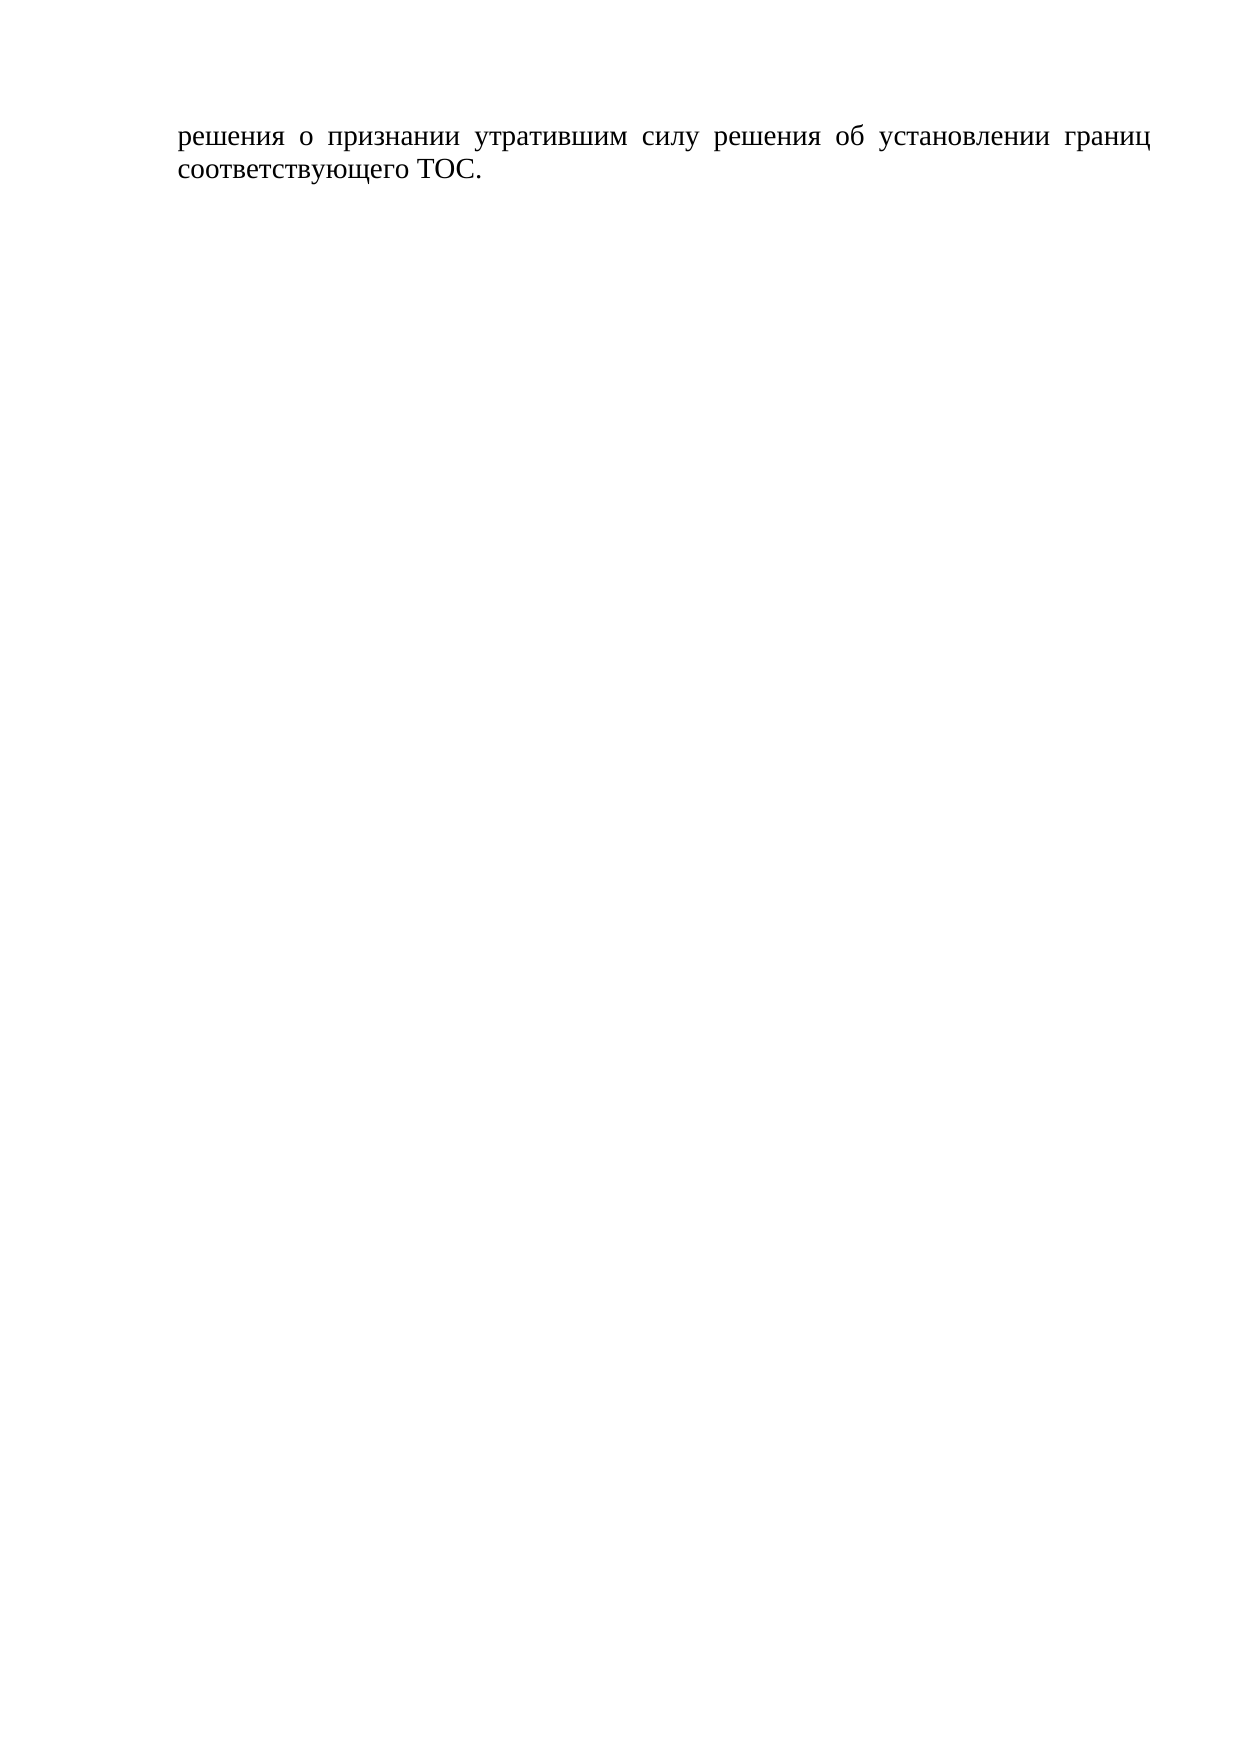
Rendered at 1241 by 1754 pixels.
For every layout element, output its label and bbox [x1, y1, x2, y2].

text [177, 118, 1152, 185]
